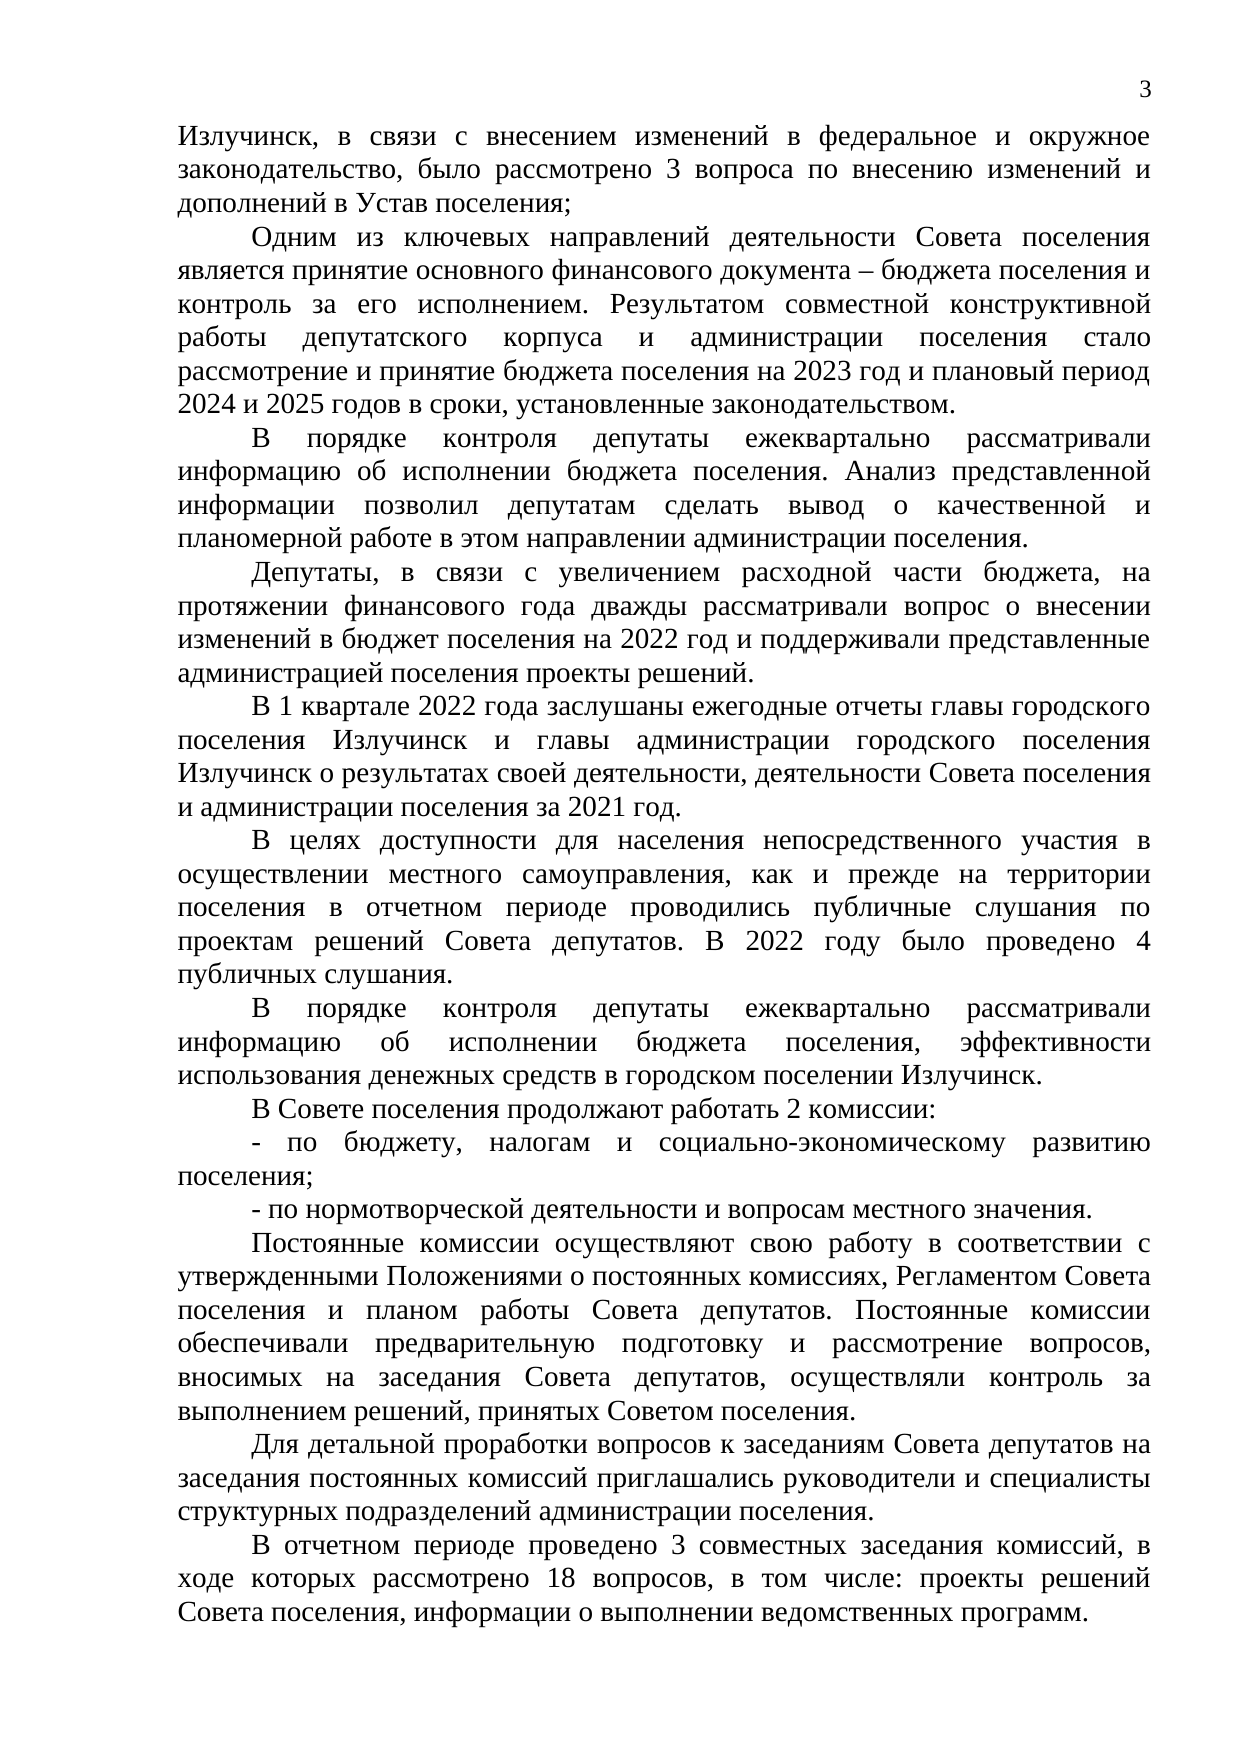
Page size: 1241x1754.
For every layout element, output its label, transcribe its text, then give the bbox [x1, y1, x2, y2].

text Одним из ключевых направлений деятельности Совета поселения является принятие основного финансового документа – бюджета поселения и контроль за его исполнением. Результатом совместной конструктивной работы депутатского корпуса и администрации поселения стало рассмотрение и принятие бюджета поселения на 2023 год и плановый период 2024 и 2025 годов в сроки, установленные законодательством. [177, 219, 1152, 420]
text - по нормотворческой деятельности и вопросам местного значения. [177, 1191, 1152, 1225]
text Постоянные комиссии осуществляют свою работу в соответствии с утвержденными Положениями о постоянных комиссиях, Регламентом Совета поселения и планом работы Совета депутатов. Постоянные комиссии обеспечивали предварительную подготовку и рассмотрение вопросов, вносимых на заседания Совета депутатов, осуществляли контроль за выполнением решений, принятых Советом поселения. [177, 1225, 1152, 1426]
text Депутаты, в связи с увеличением расходной части бюджета, на протяжении финансового года дважды рассматривали вопрос о внесении изменений в бюджет поселения на 2022 год и поддерживали представленные администрацией поселения проекты решений. [177, 554, 1152, 688]
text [177, 118, 1152, 219]
text Для детальной проработки вопросов к заседаниям Совета депутатов на заседания постоянных комиссий приглашались руководители и специалисты структурных подразделений администрации поселения. [177, 1426, 1152, 1527]
text В отчетном периоде проведено 3 совместных заседания комиссий, в ходе которых рассмотрено 18 вопросов, в том числе: проекты решений Совета поселения, информации о выполнении ведомственных программ. [177, 1527, 1152, 1627]
text В порядке контроля депутаты ежеквартально рассматривали информацию об исполнении бюджета поселения, эффективности использования денежных средств в городском поселении Излучинск. [177, 990, 1152, 1091]
text В целях доступности для населения непосредственного участия в осуществлении местного самоуправления, как и прежде на территории поселения в отчетном периоде проводились публичные слушания по проектам решений Совета депутатов. В 2022 году было проведено 4 публичных слушания. [177, 822, 1152, 990]
text В Совете поселения продолжают работать 2 комиссии: [177, 1091, 1152, 1124]
text В 1 квартале 2022 года заслушаны ежегодные отчеты главы городского поселения Излучинск и главы администрации городского поселения Излучинск о результатах своей деятельности, деятельности Совета поселения и администрации поселения за 2021 год. [177, 688, 1152, 822]
text - по бюджету, налогам и социально-экономическому развитию поселения; [177, 1124, 1152, 1191]
text В порядке контроля депутаты ежеквартально рассматривали информацию об исполнении бюджета поселения. Анализ представленной информации позволил депутатам сделать вывод о качественной и планомерной работе в этом направлении администрации поселения. [177, 420, 1152, 554]
